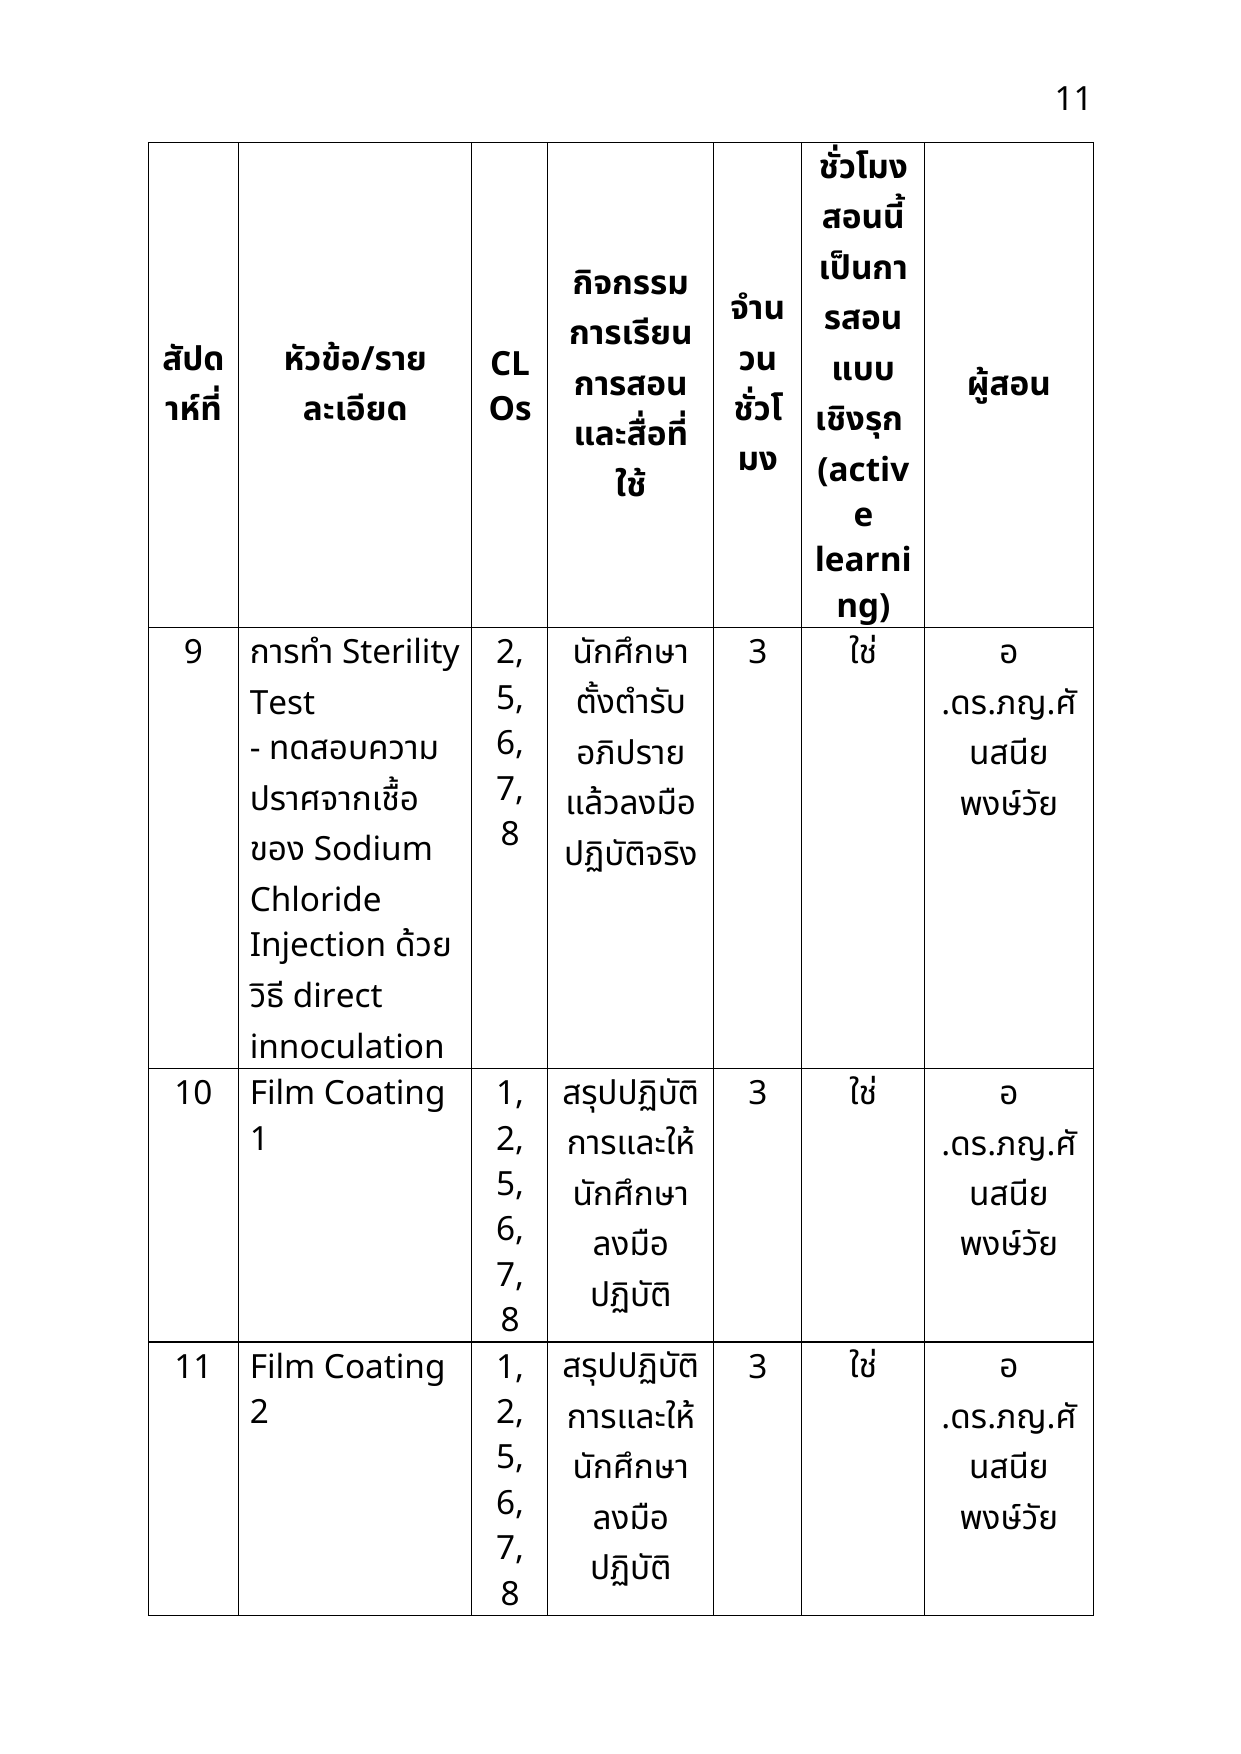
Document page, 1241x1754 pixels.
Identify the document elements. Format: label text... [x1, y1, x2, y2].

table_header จำนวนชั่วโมง [714, 143, 801, 627]
table_cell 3 [714, 1343, 801, 1615]
table_cell 1, 2, 5, 6, 7, 8 [472, 1343, 547, 1615]
table_cell ใช่ [802, 628, 924, 1068]
table_header CLOs [472, 143, 547, 627]
table_header สัปดาห์ที่ [149, 143, 238, 627]
table_cell Film Coating 2 [239, 1343, 471, 1615]
table_cell อ.ดร.ภญ.ศันสนีย พงษ์วัย [925, 1069, 1093, 1341]
table_header หัวข้อ/รายละเอียด [239, 143, 471, 627]
table_header ผู้สอน [925, 143, 1093, 627]
table_cell 9 [149, 628, 238, 1068]
table_cell การทำ Sterility Test - ทดสอบความปราศจากเชื้อของ Sodium Chloride Injection ด้วยวิธี direct innoculation [239, 628, 471, 1068]
table_cell ใช่ [802, 1343, 924, 1615]
table_header กิจกรรมการเรียนการสอนและสื่อที่ใช้ [548, 143, 713, 627]
table_cell สรุปปฏิบัติการและให้นักศึกษาลงมือปฏิบัติ [548, 1343, 713, 1615]
table_cell 2, 5, 6, 7, 8 [472, 628, 547, 1068]
table_cell สรุปปฏิบัติการและให้นักศึกษาลงมือปฏิบัติ [548, 1069, 713, 1341]
table_header ชั่วโมงสอนนี้เป็นการสอนแบบเชิงรุก (active learning) [802, 143, 924, 627]
table_cell 3 [714, 1069, 801, 1341]
table_cell อ.ดร.ภญ.ศันสนีย พงษ์วัย [925, 628, 1093, 1068]
table_cell 10 [149, 1069, 238, 1341]
table_cell อ.ดร.ภญ.ศันสนีย พงษ์วัย [925, 1343, 1093, 1615]
table_cell 1, 2, 5, 6, 7, 8 [472, 1069, 547, 1341]
table_cell ใช่ [802, 1069, 924, 1341]
table_cell 3 [714, 628, 801, 1068]
table_cell 11 [149, 1343, 238, 1615]
table_cell นักศึกษาตั้งตำรับ อภิปราย แล้วลงมือปฏิบัติจริง [548, 628, 713, 1068]
table_cell Film Coating 1 [239, 1069, 471, 1341]
